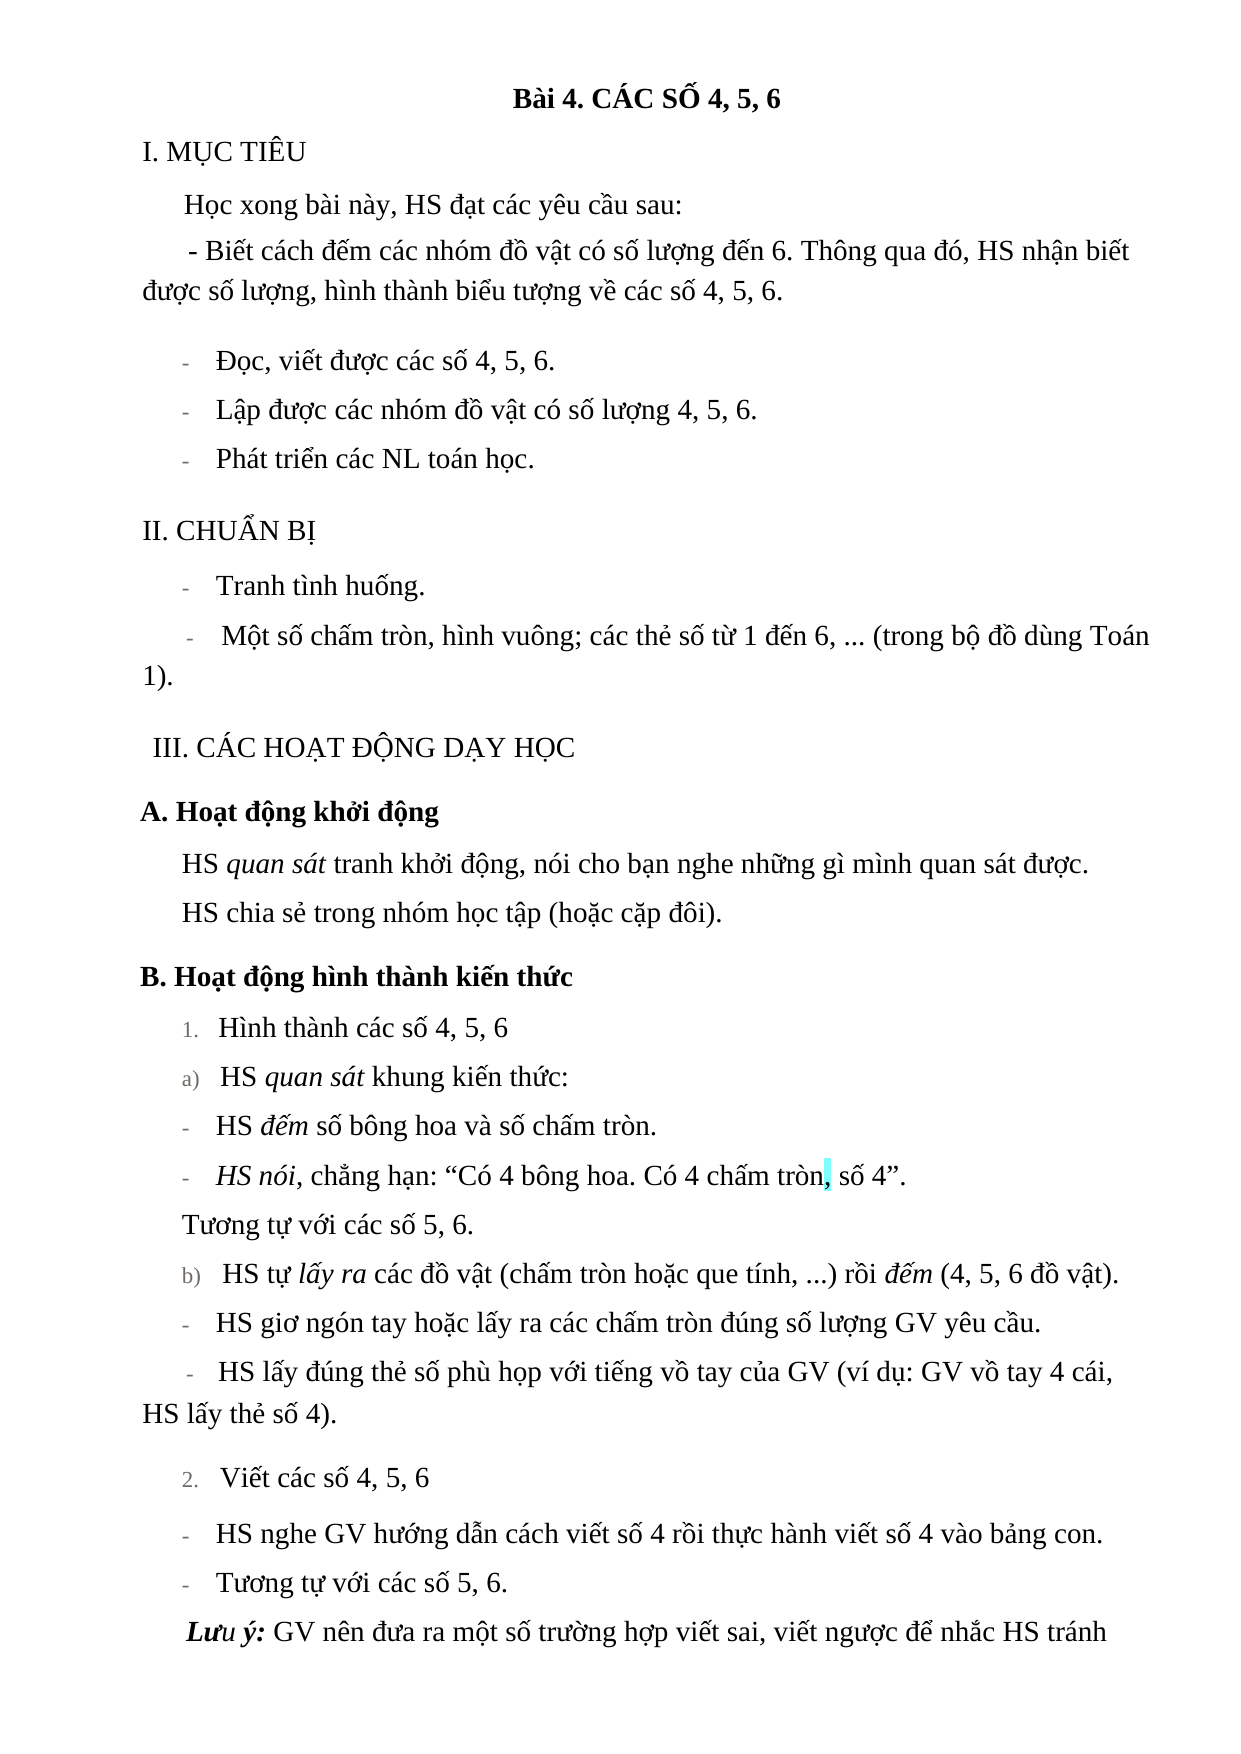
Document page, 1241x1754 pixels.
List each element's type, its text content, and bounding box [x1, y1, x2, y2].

list HS tự lấy ra các đồ vật (chấm tròn hoặc que tính, ...) rồi đếm (4, 5, 6 đồ vật). [96, 1256, 1151, 1289]
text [142, 1614, 1151, 1648]
text Tương tự với các số 5, 6. [96, 1207, 1151, 1240]
list Tranh tình huống. [96, 568, 1151, 602]
list HS nghe GV hướng dẫn cách viết số 4 rồi thực hành viết số 4 vào bảng con. [96, 1516, 1151, 1549]
text Học xong bài này, HS đạt các yêu cầu sau: [96, 187, 1151, 220]
text B. Hoạt động hình thành kiến thức [96, 959, 1151, 992]
text I. MỤC TIÊU [96, 134, 1151, 168]
text HS quan sát tranh khởi động, nói cho bạn nghe những gì mình quan sát được. [96, 846, 1151, 879]
list HS giơ ngón tay hoặc lấy ra các chấm tròn đúng số lượng GV yêu cầu. [96, 1305, 1151, 1339]
list Phát triển các NL toán học. [96, 441, 1151, 474]
text - Biết cách đếm các nhóm đồ vật có số lượng đến 6. Thông qua đó, HS nhận biết được số lượng, hình thành biểu tượng về các số 4, 5, 6. [142, 233, 1151, 307]
list HS lấy đúng thẻ số phù họp với tiếng vồ tay của GV (ví dụ: GV vồ tay 4 cái, HS lấy thẻ số 4). [142, 1354, 1151, 1429]
text III. CÁC HOẠT ĐỘNG DẠY HỌC [96, 731, 1151, 764]
list Hình thành các số 4, 5, 6 [96, 1010, 1151, 1044]
text HS chia sẻ trong nhóm học tập (hoặc cặp đôi). [96, 895, 1151, 928]
list Một số chấm tròn, hình vuông; các thẻ số từ 1 đến 6, ... (trong bộ đồ dùng Toán 1). [142, 618, 1151, 692]
text A. Hoạt động khởi động [96, 794, 1151, 828]
list Lập được các nhóm đồ vật có số lượng 4, 5, 6. [96, 392, 1151, 425]
list HS đếm số bông hoa và số chấm tròn. [96, 1108, 1151, 1142]
text II. CHUẨN BỊ [142, 513, 1151, 547]
list HS quan sát khung kiến thức: [96, 1059, 1151, 1093]
list Tương tự với các số 5, 6. [96, 1565, 1151, 1598]
text Bài 4. CÁC SỐ 4, 5, 6 [96, 81, 1151, 115]
list Viết các số 4, 5, 6 [96, 1460, 1151, 1494]
list Đọc, viết được các số 4, 5, 6. [96, 343, 1151, 376]
list HS nói, chẳng hạn: “Có 4 bông hoa. Có 4 chấm tròn, số 4”. [831, 1158, 1151, 1191]
list HS nói, chẳng hạn: “Có 4 bông hoa. Có 4 chấm tròn, số 4”. [96, 1158, 824, 1191]
